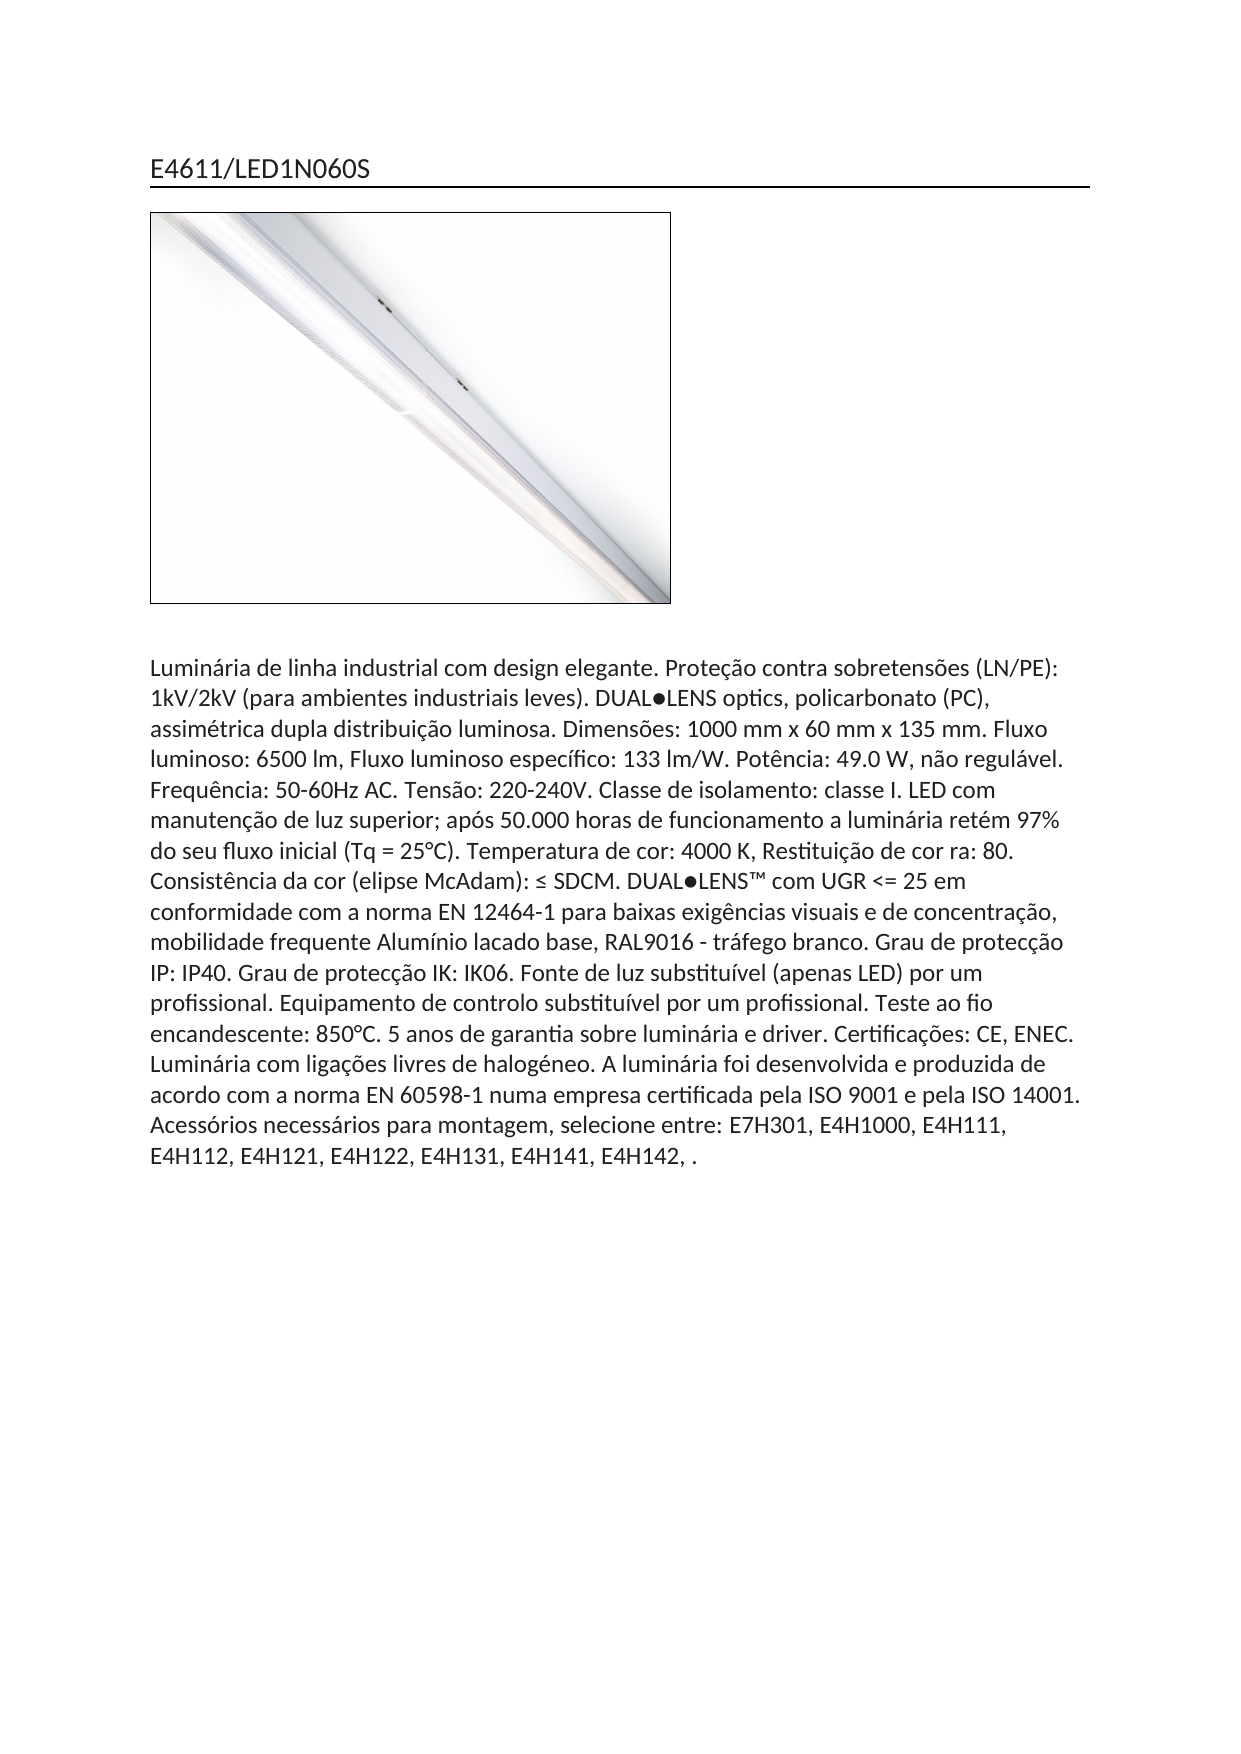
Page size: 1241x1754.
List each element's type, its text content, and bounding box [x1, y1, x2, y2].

text E4611/LED1N060S [150, 150, 1090, 186]
picture [151, 213, 670, 603]
text Luminária de linha industrial com design elegante. Proteção contra sobretensões (LN/PE): 1kV/2kV (para ambientes industriais leves). DUAL●LENS optics, policarbonato (PC), assimétrica dupla distribuição luminosa. Dimensões: 1000 mm x 60 mm x 135 mm. Fluxo luminoso: 6500 lm, Fluxo luminoso específico: 133 lm/W. Potência: 49.0 W, não regulável. Frequência: 50-60Hz AC. Tensão: 220-240V. Classe de isolamento: classe I. LED com manutenção de luz superior; após 50.000 horas de funcionamento a luminária retém 97% do seu fluxo inicial (Tq = 25°C). Temperatura de cor: 4000 K, Restituição de cor ra: 80. Consistência da cor (elipse McAdam): ≤ SDCM. DUAL●LENS™ com UGR <= 25 em conformidade com a norma EN 12464-1 para baixas exigências visuais e de concentração, mobilidade frequente Alumínio lacado base, RAL9016 - tráfego branco. Grau de protecção IP: IP40. Grau de protecção IK: IK06. Fonte de luz substituível (apenas LED) por um profissional. Equipamento de controlo substituível por um profissional. Teste ao fio encandescente: 850°C. 5 anos de garantia sobre luminária e driver. Certificações: CE, ENEC. Luminária com ligações livres de halogéneo. A luminária foi desenvolvida e produzida de acordo com a norma EN 60598-1 numa empresa certificada pela ISO 9001 e pela ISO 14001. Acessórios necessários para montagem, selecione entre: E7H301, E4H1000, E4H111, E4H112, E4H121, E4H122, E4H131, E4H141, E4H142, . [150, 652, 1090, 1171]
